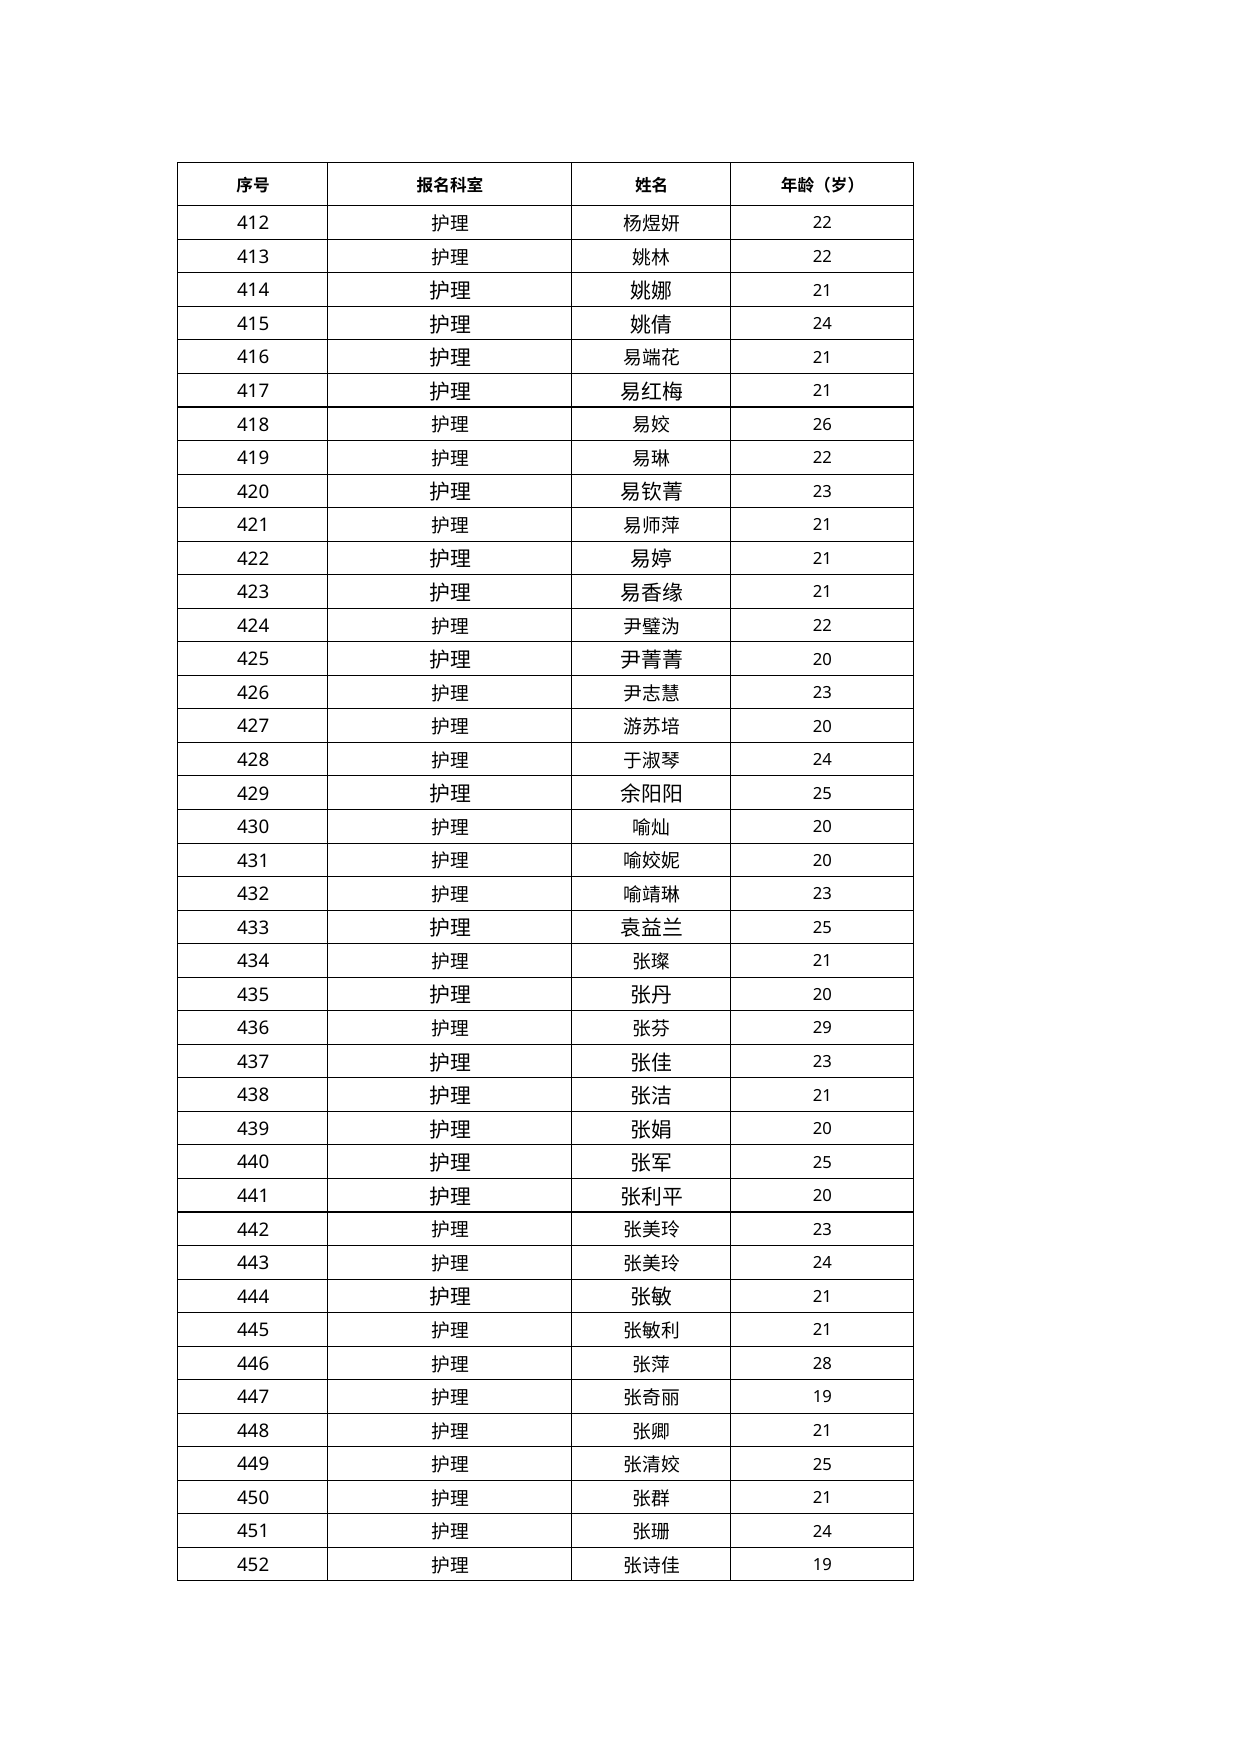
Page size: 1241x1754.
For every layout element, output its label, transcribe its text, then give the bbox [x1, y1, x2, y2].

table_cell 姚娜 [572, 273, 730, 306]
table_cell 张敏 [572, 1280, 730, 1312]
table_cell 护理 [328, 508, 571, 541]
table_cell 易师萍 [572, 508, 730, 541]
table_cell 435 [178, 978, 327, 1010]
table_cell 24 [731, 1514, 913, 1547]
table_cell 护理 [328, 441, 571, 473]
table_cell 护理 [328, 1045, 571, 1077]
table_cell 护理 [328, 240, 571, 272]
table_cell 护理 [328, 1447, 571, 1480]
table_cell 易香缘 [572, 575, 730, 608]
table_cell 尹志慧 [572, 676, 730, 708]
table_cell 护理 [328, 911, 571, 943]
table_cell 张美玲 [572, 1213, 730, 1245]
table_cell 21 [731, 575, 913, 608]
table_cell 419 [178, 441, 327, 473]
table_cell 22 [731, 609, 913, 641]
table_cell 20 [731, 642, 913, 675]
table_cell 护理 [328, 1313, 571, 1346]
table_cell 护理 [328, 1548, 571, 1580]
table_cell 443 [178, 1246, 327, 1278]
table_cell 张军 [572, 1145, 730, 1178]
table_cell 张诗佳 [572, 1548, 730, 1580]
table_cell 护理 [328, 1078, 571, 1111]
table_cell 护理 [328, 1414, 571, 1446]
table_cell 425 [178, 642, 327, 675]
table_cell 23 [731, 1213, 913, 1245]
table_cell 尹璧沩 [572, 609, 730, 641]
table_cell 易红梅 [572, 374, 730, 406]
table_cell 24 [731, 1246, 913, 1278]
table_cell 417 [178, 374, 327, 406]
table_cell 23 [731, 475, 913, 507]
table_cell 护理 [328, 1179, 571, 1211]
table_cell 护理 [328, 1280, 571, 1312]
table_cell 张芬 [572, 1011, 730, 1044]
table_cell 护理 [328, 575, 571, 608]
table_cell 21 [731, 1313, 913, 1346]
table_cell 护理 [328, 374, 571, 406]
table_cell 20 [731, 1179, 913, 1211]
table_cell 护理 [328, 609, 571, 641]
table_cell 423 [178, 575, 327, 608]
table_cell 438 [178, 1078, 327, 1111]
table_cell 护理 [328, 1246, 571, 1278]
table_cell 440 [178, 1145, 327, 1178]
table_cell 413 [178, 240, 327, 272]
table_cell 427 [178, 709, 327, 742]
table_cell 22 [731, 240, 913, 272]
table_cell 护理 [328, 944, 571, 977]
table_cell 25 [731, 776, 913, 809]
table_cell 张利平 [572, 1179, 730, 1211]
table_cell 21 [731, 273, 913, 306]
table_cell 护理 [328, 206, 571, 239]
table_cell 23 [731, 676, 913, 708]
table_header 报名科室 [328, 163, 571, 205]
table_cell 418 [178, 408, 327, 440]
table_cell 喻灿 [572, 810, 730, 842]
table_cell 421 [178, 508, 327, 541]
table_cell 434 [178, 944, 327, 977]
table_cell 21 [731, 1414, 913, 1446]
table_cell 441 [178, 1179, 327, 1211]
table_cell 21 [731, 1280, 913, 1312]
table_cell 张璨 [572, 944, 730, 977]
table_cell 442 [178, 1213, 327, 1245]
table_cell 25 [731, 911, 913, 943]
table_cell 张丹 [572, 978, 730, 1010]
table_cell 414 [178, 273, 327, 306]
table_cell 439 [178, 1112, 327, 1144]
table_cell 护理 [328, 743, 571, 775]
table_cell 424 [178, 609, 327, 641]
table_cell 护理 [328, 709, 571, 742]
table_cell 护理 [328, 273, 571, 306]
table_cell 游苏培 [572, 709, 730, 742]
table_cell 易端花 [572, 340, 730, 373]
table_cell 护理 [328, 1380, 571, 1413]
table_cell 护理 [328, 978, 571, 1010]
table_cell 451 [178, 1514, 327, 1547]
table_cell 易钦菁 [572, 475, 730, 507]
table_cell 护理 [328, 340, 571, 373]
table_cell 24 [731, 307, 913, 339]
table_cell 张珊 [572, 1514, 730, 1547]
table_cell 护理 [328, 776, 571, 809]
table_cell 449 [178, 1447, 327, 1480]
table_header 序号 [178, 163, 327, 205]
table_cell 护理 [328, 1481, 571, 1513]
table_cell 张美玲 [572, 1246, 730, 1278]
table_cell 张奇丽 [572, 1380, 730, 1413]
table_cell 张佳 [572, 1045, 730, 1077]
table_cell 25 [731, 1145, 913, 1178]
table_cell 20 [731, 978, 913, 1010]
table_cell 姚林 [572, 240, 730, 272]
table_cell 21 [731, 944, 913, 977]
table_cell 于淑琴 [572, 743, 730, 775]
table_cell 张洁 [572, 1078, 730, 1111]
table_cell 袁益兰 [572, 911, 730, 943]
table_cell 430 [178, 810, 327, 842]
table_cell 护理 [328, 542, 571, 574]
table_cell 护理 [328, 1347, 571, 1379]
table_cell 21 [731, 340, 913, 373]
table_header 年龄（岁） [731, 163, 913, 205]
table_cell 张萍 [572, 1347, 730, 1379]
table_cell 415 [178, 307, 327, 339]
table_cell 21 [731, 508, 913, 541]
table_cell 喻姣妮 [572, 844, 730, 876]
table_cell 护理 [328, 1011, 571, 1044]
table_cell 22 [731, 441, 913, 473]
table_cell 412 [178, 206, 327, 239]
table_cell 余阳阳 [572, 776, 730, 809]
table_cell 21 [731, 1078, 913, 1111]
table_cell 护理 [328, 307, 571, 339]
table_cell 护理 [328, 475, 571, 507]
table_cell 20 [731, 810, 913, 842]
table_cell 护理 [328, 877, 571, 909]
table_cell 护理 [328, 676, 571, 708]
table_cell 23 [731, 877, 913, 909]
table_header 姓名 [572, 163, 730, 205]
table_cell 450 [178, 1481, 327, 1513]
table_cell 喻靖琳 [572, 877, 730, 909]
table_cell 447 [178, 1380, 327, 1413]
table_cell 23 [731, 1045, 913, 1077]
table_cell 易婷 [572, 542, 730, 574]
table_cell 29 [731, 1011, 913, 1044]
table_cell 444 [178, 1280, 327, 1312]
table_cell 杨煜妍 [572, 206, 730, 239]
table_cell 448 [178, 1414, 327, 1446]
table_cell 护理 [328, 408, 571, 440]
table_cell 24 [731, 743, 913, 775]
table_cell 护理 [328, 642, 571, 675]
table_cell 422 [178, 542, 327, 574]
table_cell 20 [731, 1112, 913, 1144]
table_cell 446 [178, 1347, 327, 1379]
table_cell 437 [178, 1045, 327, 1077]
table_cell 张群 [572, 1481, 730, 1513]
table_cell 易琳 [572, 441, 730, 473]
table_cell 19 [731, 1548, 913, 1580]
table_cell 432 [178, 877, 327, 909]
table_cell 张敏利 [572, 1313, 730, 1346]
table_cell 428 [178, 743, 327, 775]
table_cell 416 [178, 340, 327, 373]
table_cell 21 [731, 374, 913, 406]
table_cell 445 [178, 1313, 327, 1346]
table_cell 433 [178, 911, 327, 943]
table_cell 张娟 [572, 1112, 730, 1144]
table_cell 尹菁菁 [572, 642, 730, 675]
table_cell 20 [731, 844, 913, 876]
table_cell 护理 [328, 1213, 571, 1245]
table_cell 21 [731, 542, 913, 574]
table_cell 25 [731, 1447, 913, 1480]
table_cell 22 [731, 206, 913, 239]
table_cell 护理 [328, 1514, 571, 1547]
table_cell 护理 [328, 844, 571, 876]
table_cell 护理 [328, 810, 571, 842]
table_cell 护理 [328, 1112, 571, 1144]
table_cell 436 [178, 1011, 327, 1044]
table_cell 429 [178, 776, 327, 809]
table_cell 20 [731, 709, 913, 742]
table_cell 护理 [328, 1145, 571, 1178]
table_cell 张卿 [572, 1414, 730, 1446]
table_cell 452 [178, 1548, 327, 1580]
table_cell 420 [178, 475, 327, 507]
table_cell 28 [731, 1347, 913, 1379]
table_cell 姚倩 [572, 307, 730, 339]
table_cell 431 [178, 844, 327, 876]
table_cell 426 [178, 676, 327, 708]
table_cell 张清姣 [572, 1447, 730, 1480]
table_cell 易姣 [572, 408, 730, 440]
table_cell 21 [731, 1481, 913, 1513]
table_cell 19 [731, 1380, 913, 1413]
table_cell 26 [731, 408, 913, 440]
